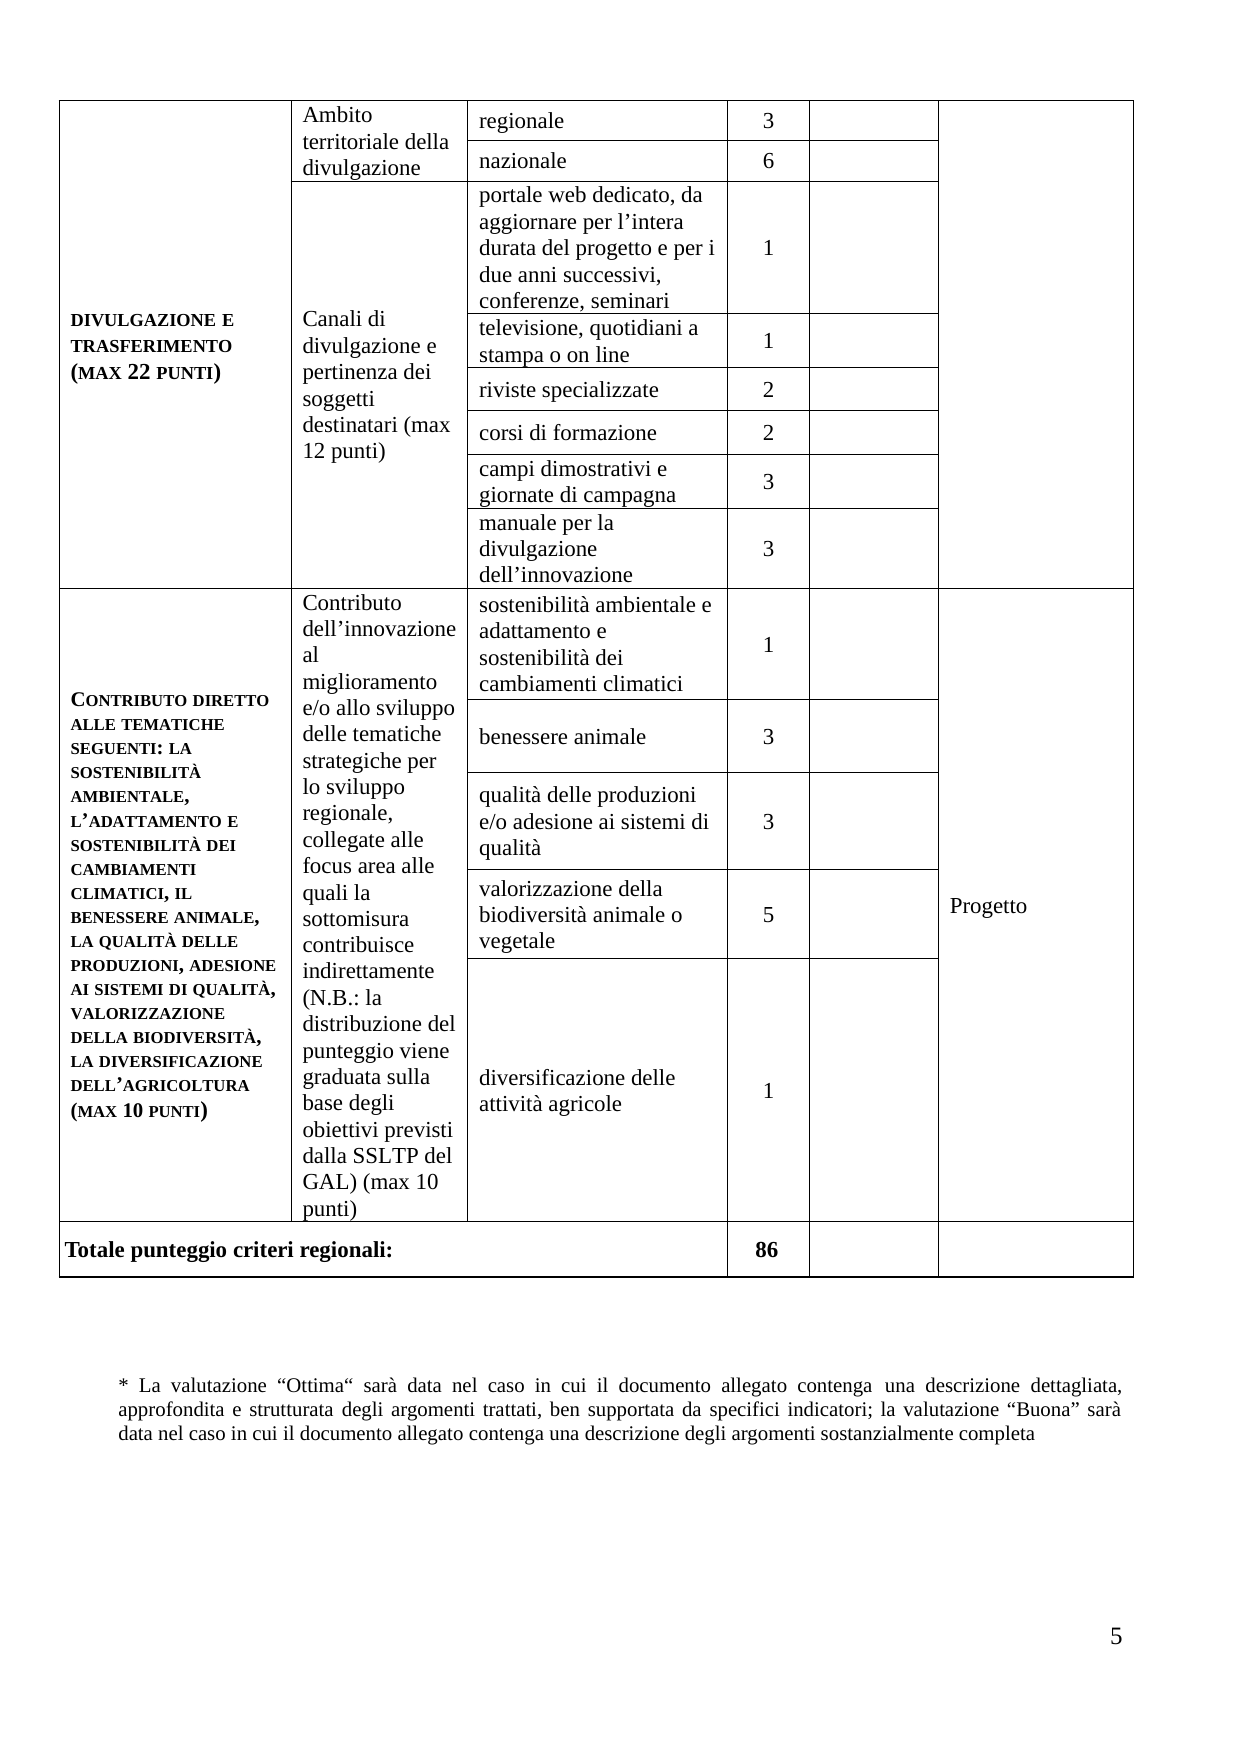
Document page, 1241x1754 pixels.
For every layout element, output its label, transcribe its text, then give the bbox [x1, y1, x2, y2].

table_cell corsi di formazione [468, 411, 727, 454]
table_cell [810, 455, 938, 507]
table_cell 3 [728, 509, 809, 588]
table_cell sostenibilità ambientale e adattamento e sostenibilità dei cambiamenti climatici [468, 589, 727, 699]
table_cell [810, 959, 938, 1221]
table_cell 2 [728, 368, 809, 410]
table_cell [810, 870, 938, 958]
table_cell televisione, quotidiani a stampa o on line [468, 314, 727, 367]
table_cell diversificazione delle attività agricole [468, 959, 727, 1221]
table_cell 3 [728, 455, 809, 507]
table_cell benessere animale [468, 700, 727, 772]
table_cell [810, 101, 938, 139]
table_cell 1 [728, 589, 809, 699]
table_cell [810, 509, 938, 588]
table_cell qualità delle produzioni e/o adesione ai sistemi di qualità [468, 773, 727, 869]
table_cell [810, 141, 938, 181]
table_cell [939, 101, 1133, 588]
table_cell regionale [468, 101, 727, 139]
table_cell Contributo diretto alle tematiche seguenti: la sostenibilità ambientale, l’adattamento e sostenibilità dei cambiamenti climatici, il benessere animale, la qualità delle produzioni, adesione ai sistemi di qualità, valorizzazione della biodiversità, la diversificazione dell’agricoltura (max 10 punti) [60, 589, 291, 1221]
text * La valutazione “Ottima“ sarà data nel caso in cui il documento allegato contenga una descrizione dettagliata, approfondita e strutturata degli argomenti trattati, ben supportata da specifici indicatori; la valutazione “Buona” sarà data nel caso in cui il documento allegato contenga una descrizione degli argomenti sostanzialmente completa [118, 1372, 1122, 1445]
table_cell 3 [728, 773, 809, 869]
table_cell 3 [728, 101, 809, 139]
table_cell 3 [728, 700, 809, 772]
table_cell campi dimostrativi e giornate di campagna [468, 455, 727, 507]
table_cell nazionale [468, 141, 727, 181]
table_cell Progetto [939, 589, 1133, 1221]
table_cell [810, 314, 938, 367]
table_cell manuale per la divulgazione dell’innovazione [468, 509, 727, 588]
table_cell [810, 700, 938, 772]
table_cell [810, 589, 938, 699]
table_cell [810, 411, 938, 454]
table_cell [939, 1222, 1133, 1276]
table_cell riviste specializzate [468, 368, 727, 410]
table_cell [810, 368, 938, 410]
table_cell Contributo dell’innovazione al miglioramento e/o allo sviluppo delle tematiche strategiche per lo sviluppo regionale, collegate alle focus area alle quali la sottomisura contribuisce indirettamente (N.B.: la distribuzione del punteggio viene graduata sulla base degli obiettivi previsti dalla SSLTP del GAL) (max 10 punti) [292, 589, 467, 1221]
table_cell 1 [728, 959, 809, 1221]
table_cell Totale punteggio criteri regionali: [60, 1222, 727, 1276]
table_cell 2 [728, 411, 809, 454]
table_cell Ambito territoriale della divulgazione [292, 101, 467, 181]
table_cell [810, 182, 938, 313]
table_cell 5 [728, 870, 809, 958]
table_cell 1 [728, 314, 809, 367]
table_cell valorizzazione della biodiversità animale o vegetale [468, 870, 727, 958]
table_cell Canali di divulgazione e pertinenza dei soggetti destinatari (max 12 punti) [292, 182, 467, 588]
table_cell 86 [728, 1222, 809, 1276]
table_cell 1 [728, 182, 809, 313]
table_cell [810, 1222, 938, 1276]
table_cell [60, 101, 291, 588]
table_cell 6 [728, 141, 809, 181]
table_cell [810, 773, 938, 869]
table_cell portale web dedicato, da aggiornare per l’intera durata del progetto e per i due anni successivi, conferenze, seminari [468, 182, 727, 313]
